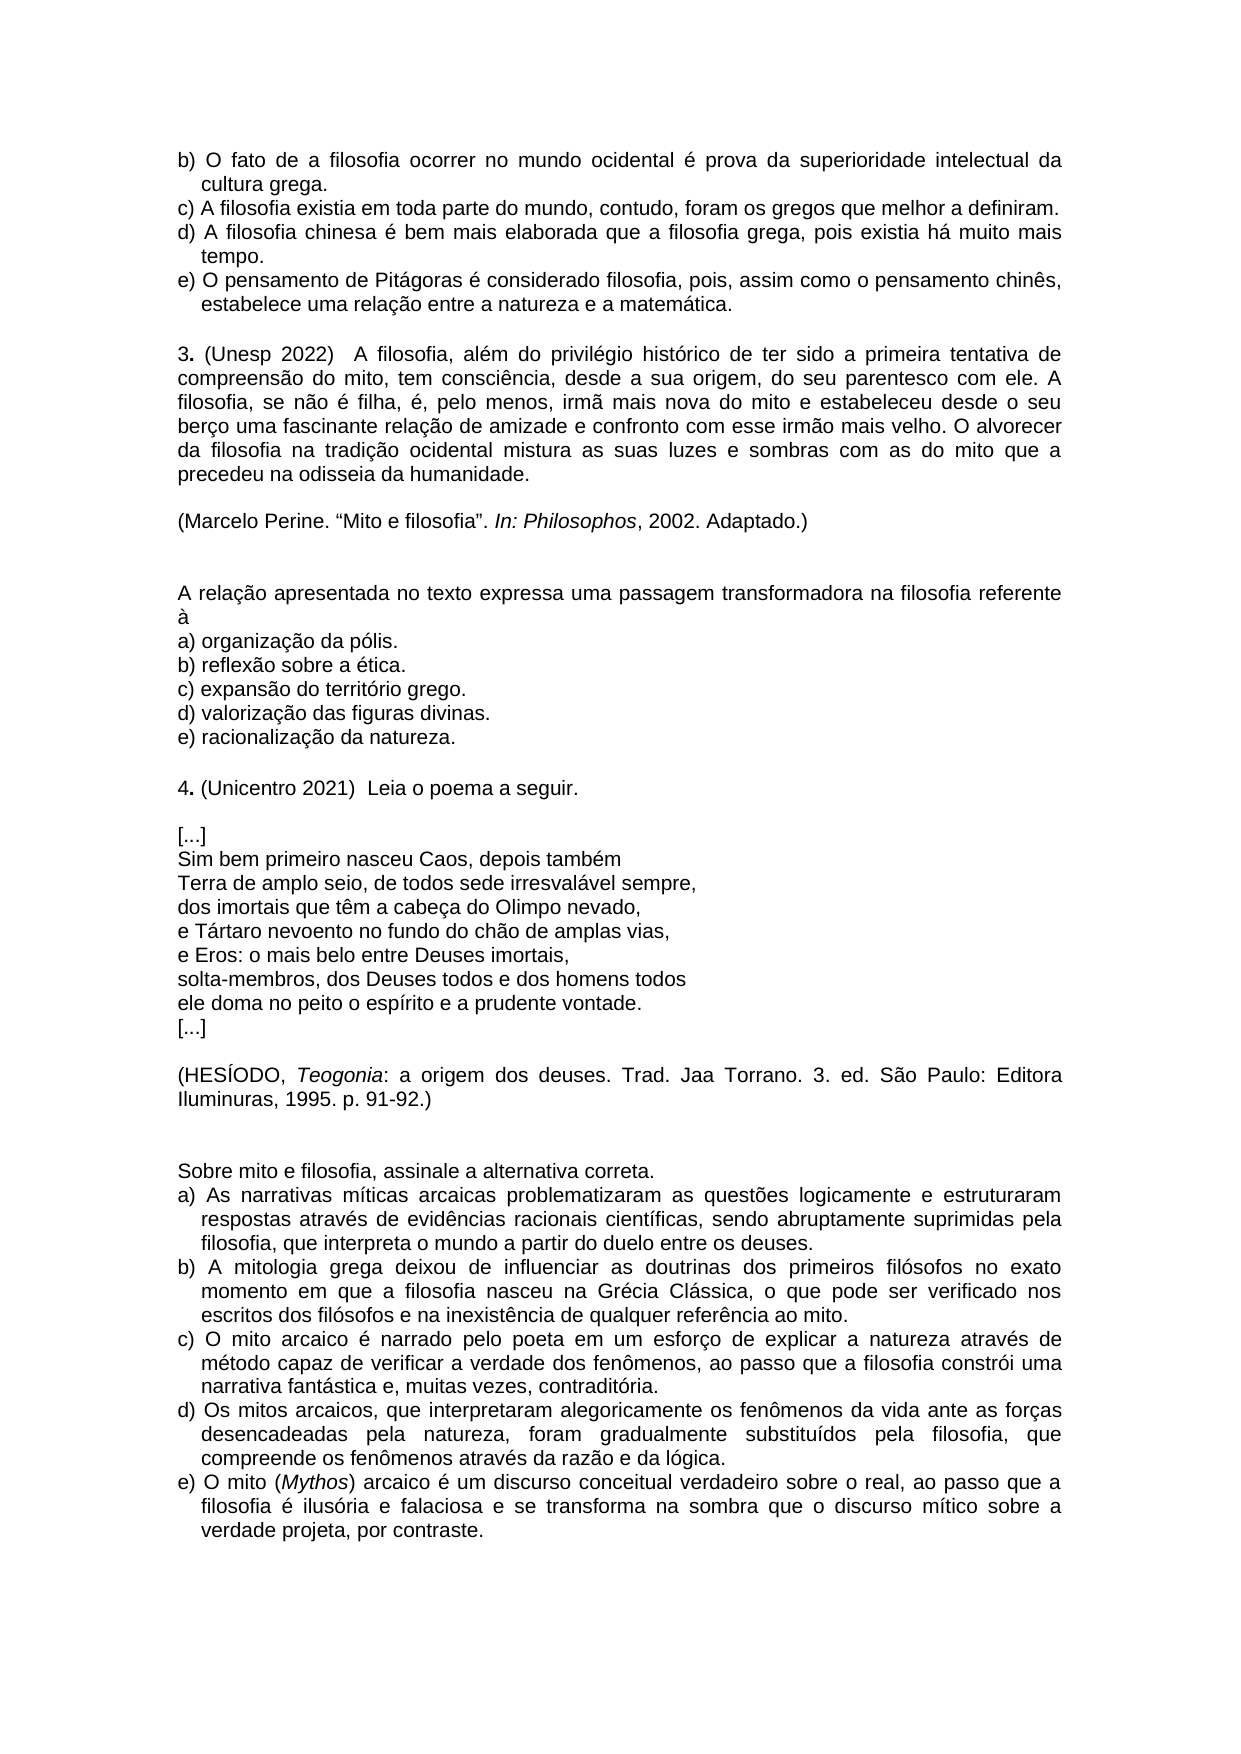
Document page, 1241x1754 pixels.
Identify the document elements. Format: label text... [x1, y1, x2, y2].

text 3. (Unesp 2022) A filosofia, além do privilégio histórico de ter sido a primeira tentativa de compreensão do mito, tem consciência, desde a sua origem, do seu parentesco com ele. A filosofia, se não é filha, é, pelo menos, irmã mais nova do mito e estabeleceu desde o seu berço uma fascinante relação de amizade e confronto com esse irmão mais velho. O alvorecer da filosofia na tradição ocidental mistura as suas luzes e sombras com as do mito que a precedeu na odisseia da humanidade. [177, 342, 1063, 485]
text [...] [177, 823, 1063, 847]
text dos imortais que têm a cabeça do Olimpo nevado, [177, 895, 1063, 919]
text d) A filosofia chinesa é bem mais elaborada que a filosofia grega, pois existia há muito mais tempo. [177, 219, 1063, 267]
text Sobre mito e filosofia, assinale a alternativa correta. [177, 1159, 1063, 1183]
text b) A mitologia grega deixou de influenciar as doutrinas dos primeiros filósofos no exato momento em que a filosofia nasceu na Grécia Clássica, o que pode ser verificado nos escritos dos filósofos e na inexistência de qualquer referência ao mito. [177, 1254, 1063, 1326]
text c) A filosofia existia em toda parte do mundo, contudo, foram os gregos que melhor a definiram. [177, 196, 1063, 219]
text ele doma no peito o espírito e a prudente vontade. [177, 991, 1063, 1015]
text c) expansão do território grego. [177, 677, 1063, 701]
text a) As narrativas míticas arcaicas problematizaram as questões logicamente e estruturaram respostas através de evidências racionais científicas, sendo abruptamente suprimidas pela filosofia, que interpreta o mundo a partir do duelo entre os deuses. [177, 1183, 1063, 1254]
text e) O mito (Mythos) arcaico é um discurso conceitual verdadeiro sobre o real, ao passo que a filosofia é ilusória e falaciosa e se transforma na sombra que o discurso mítico sobre a verdade projeta, por contraste. [177, 1470, 1063, 1542]
text Terra de amplo seio, de todos sede irresvalável sempre, [177, 871, 1063, 895]
text (HESÍODO, Teogonia: a origem dos deuses. Trad. Jaa Torrano. 3. ed. São Paulo: Editora Iluminuras, 1995. p. 91-92.) [177, 1063, 1063, 1111]
text c) O mito arcaico é narrado pelo poeta em um esforço de explicar a natureza através de método capaz de verificar a verdade dos fenômenos, ao passo que a filosofia constrói uma narrativa fantástica e, muitas vezes, contraditória. [177, 1326, 1063, 1398]
text e) racionalização da natureza. [177, 725, 1063, 749]
text solta-membros, dos Deuses todos e dos homens todos [177, 967, 1063, 991]
text [...] [177, 1015, 1063, 1039]
text b) reflexão sobre a ética. [177, 653, 1063, 677]
text d) valorização das figuras divinas. [177, 701, 1063, 725]
text e Tártaro nevoento no fundo do chão de amplas vias, [177, 919, 1063, 943]
text (Marcelo Perine. “Mito e filosofia”. In: Philosophos, 2002. Adaptado.) [177, 509, 1063, 533]
text b) O fato de a filosofia ocorrer no mundo ocidental é prova da superioridade intelectual da cultura grega. [177, 148, 1063, 196]
text Sim bem primeiro nasceu Caos, depois também [177, 847, 1063, 871]
text A relação apresentada no texto expressa uma passagem transformadora na filosofia referente à [177, 581, 1063, 629]
text 4. (Unicentro 2021) Leia o poema a seguir. [177, 775, 1063, 799]
text d) Os mitos arcaicos, que interpretaram alegoricamente os fenômenos da vida ante as forças desencadeadas pela natureza, foram gradualmente substituídos pela filosofia, que compreende os fenômenos através da razão e da lógica. [177, 1398, 1063, 1470]
text e) O pensamento de Pitágoras é considerado filosofia, pois, assim como o pensamento chinês, estabelece uma relação entre a natureza e a matemática. [177, 267, 1063, 315]
text a) organização da pólis. [177, 629, 1063, 653]
text e Eros: o mais belo entre Deuses imortais, [177, 943, 1063, 967]
